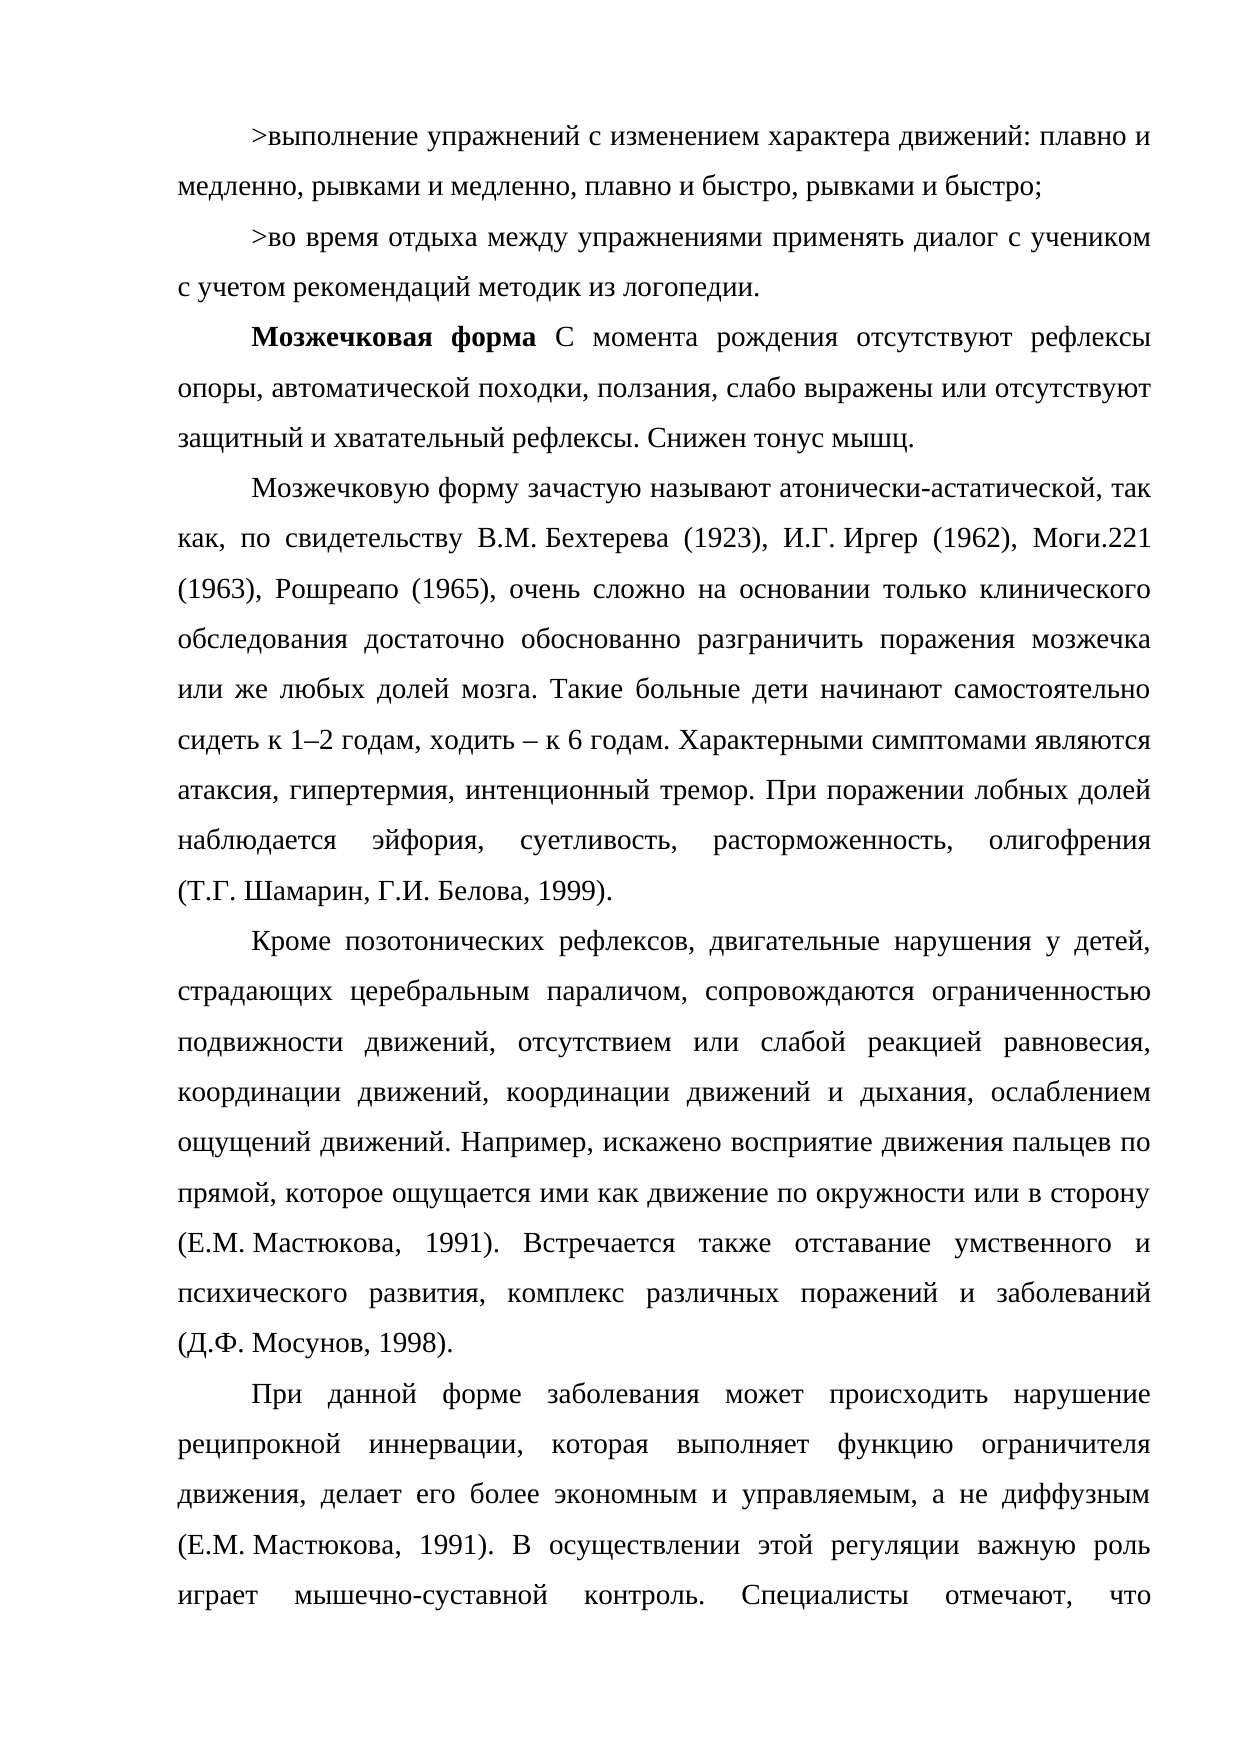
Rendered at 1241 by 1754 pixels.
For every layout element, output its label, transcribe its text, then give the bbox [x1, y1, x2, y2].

text Мозжечковая форма С момента рождения отсутствуют рефлексы опоры, автоматической походки, ползания, слабо выражены или отсутствуют защитный и хватательный рефлексы. Снижен тонус мышц. [177, 319, 1152, 453]
list выполнение упражнений с изменением характера движений: плавно и медленно, рывками и медленно, плавно и быстро, рывками и быстро; [177, 118, 1152, 202]
text Кроме позотонических рефлексов, двигательные нарушения у детей, страдающих церебральным параличом, сопровождаются ограниченностью подвижности движений, отсутствием или слабой реакцией равновесия, координации движений, координации движений и дыхания, ослаблением ощущений движений. Например, искажено восприятие движения пальцев по прямой, которое ощущается ими как движение по окружности или в сторону (Е.М. Мастюкова, 1991). Встречается также отставание умственного и психического развития, комплекс различных поражений и заболеваний (Д.Ф. Мосунов, 1998). [177, 923, 1152, 1359]
list во время отдыха между упражнениями применять диалог с учеником с учетом рекомендаций методик из логопедии. [177, 219, 1152, 303]
text Мозжечковую форму зачастую называют атонически-астатической, так как, по свидетельству В.М. Бехтерева (1923), И.Г. Иргер (1962), Моги.221 (1963), Рошреапо (1965), очень сложно на основании только клинического обследования достаточно обоснованно разграничить поражения мозжечка или же любых долей мозга. Такие больные дети начинают самостоятельно сидеть к 1–2 годам, ходить – к 6 годам. Характерными симптомами являются атаксия, гипертермия, интенционный тремор. При поражении лобных долей наблюдается эйфория, суетливость, расторможенность, олигофрения (Т.Г. Шамарин, Г.И. Белова, 1999). [177, 470, 1152, 906]
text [177, 1376, 1152, 1611]
